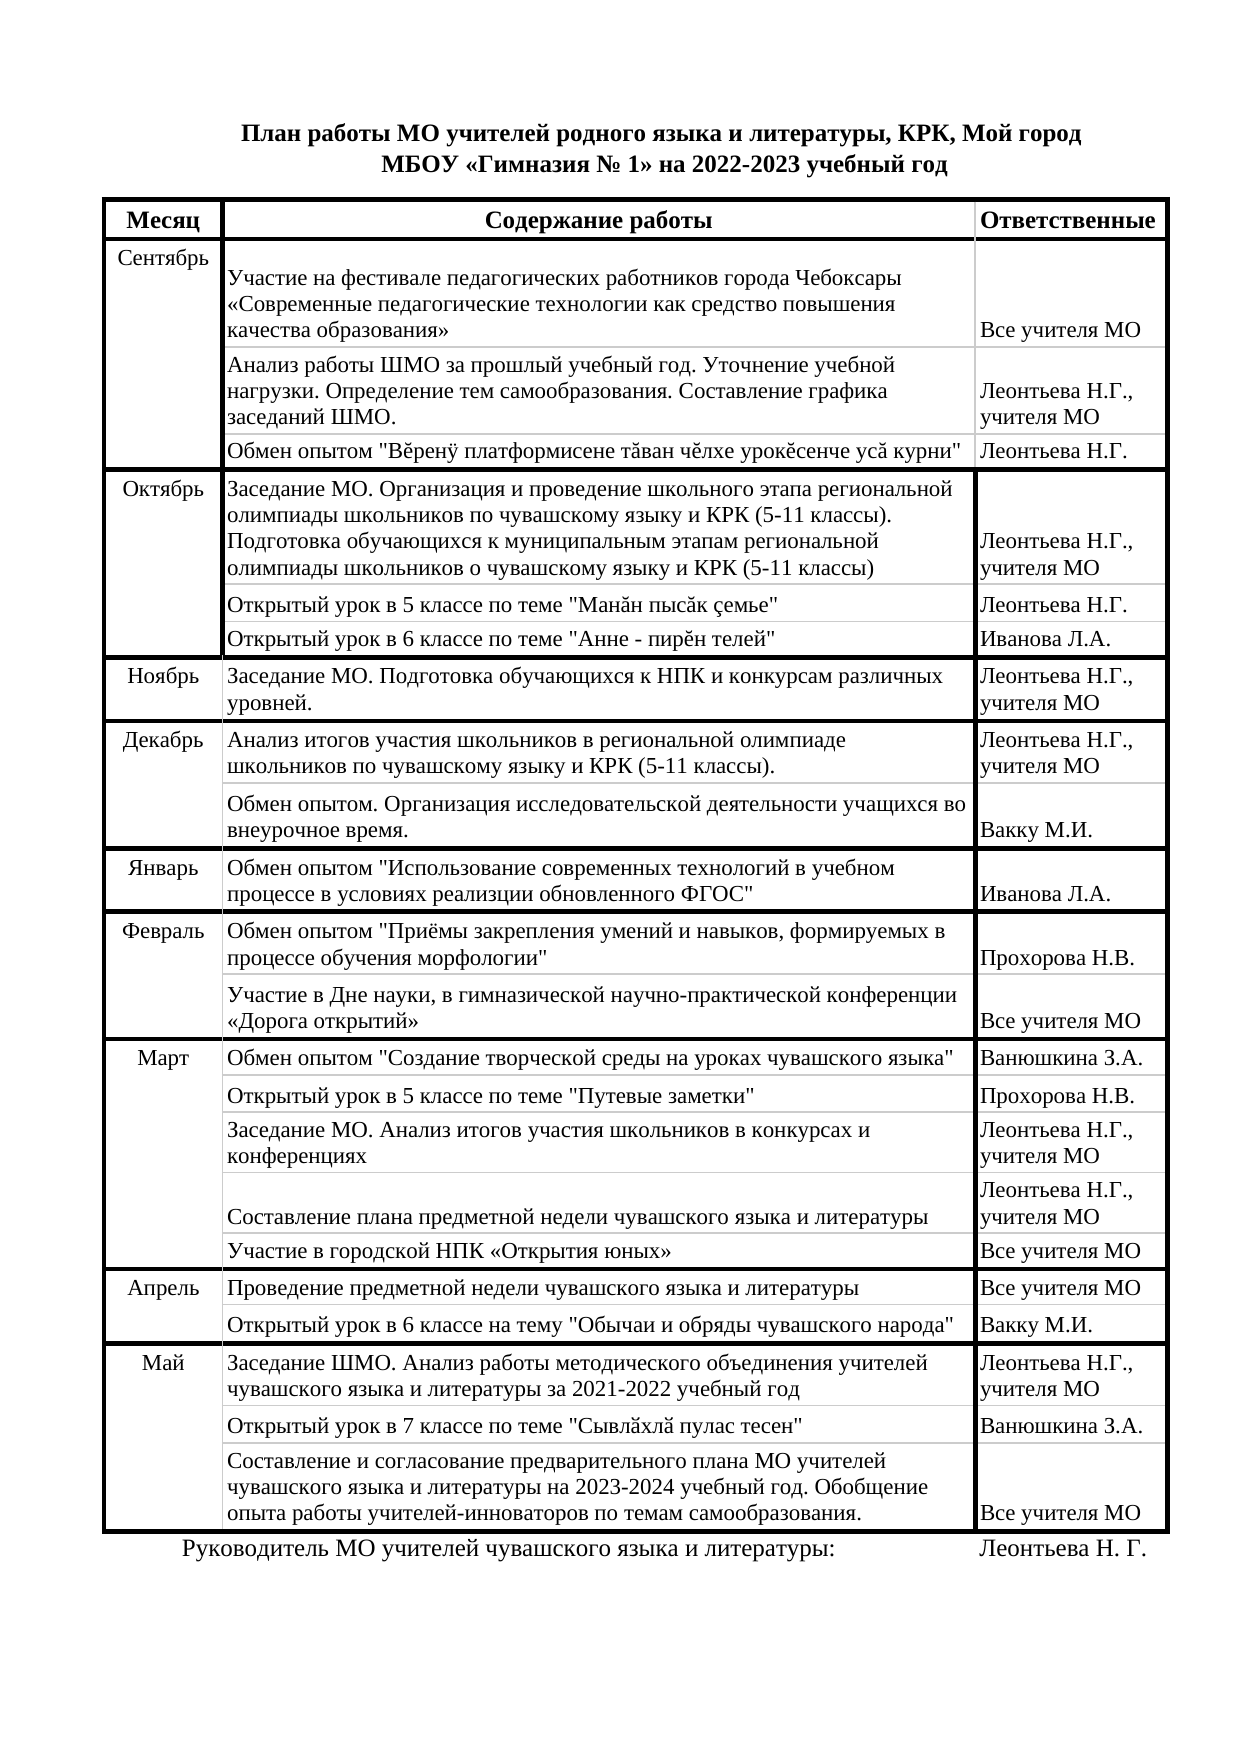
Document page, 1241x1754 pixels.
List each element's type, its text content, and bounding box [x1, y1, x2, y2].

table_cell Все учителя МО [978, 1271, 1165, 1304]
table_header Ответственные [976, 202, 1165, 237]
table_cell Ноябрь [106, 660, 222, 718]
table_cell Иванова Л.А. [978, 851, 1165, 909]
table_cell Проведение предметной недели чувашского языка и литературы [223, 1271, 973, 1304]
table_header Месяц [106, 202, 220, 237]
table_cell Составление и согласование предварительного плана МО учителей чувашского языка и литературы на 2023-2024 учебный год. Обобщение опыта работы учителей-инноваторов по темам самообразования. [223, 1444, 973, 1529]
table_cell Леонтьева Н.Г., учителя МО [978, 660, 1165, 718]
table_cell Анализ работы ШМО за прошлый учебный год. Уточнение учебной нагрузки. Определение тем самообразования. Составление графика заседаний ШМО. [225, 348, 974, 433]
table_cell Апрель [106, 1271, 222, 1341]
table_cell Открытый урок в 5 классе по теме "Манăн пысăк çемье" [225, 585, 973, 621]
table_cell Ванюшкина З.А. [978, 1041, 1165, 1074]
table_cell Вакку М.И. [978, 784, 1165, 846]
table_cell Леонтьева Н.Г. [976, 435, 1165, 467]
table_cell Леонтьева Н.Г. [978, 585, 1165, 621]
table_cell Все учителя МО [978, 1444, 1165, 1529]
table_cell Составление плана предметной недели чувашского языка и литературы [223, 1173, 973, 1232]
table_cell Январь [106, 851, 222, 909]
table_header Содержание работы [225, 202, 974, 237]
table_cell Леонтьева Н.Г., учителя МО [978, 1173, 1165, 1232]
table_cell Вакку М.И. [978, 1305, 1165, 1341]
text План работы МО учителей родного языка и литературы, КРК, Мой город МБОУ «Гимназия № 1» на 2022-2023 учебный год [177, 118, 1152, 178]
table_cell Обмен опытом "Создание творческой среды на уроках чувашского языка" [223, 1041, 973, 1074]
table_cell Все учителя МО [976, 241, 1165, 346]
text Руководитель МО учителей чувашского языка и литературы: Леонтьева Н. Г. [177, 1534, 1152, 1562]
table_cell Леонтьева Н.Г., учителя МО [978, 723, 1165, 782]
table_cell Февраль [106, 914, 222, 1037]
table_cell Леонтьева Н.Г., учителя МО [978, 1113, 1165, 1172]
table_cell Май [106, 1346, 222, 1529]
table_cell Открытый урок в 5 классе по теме "Путевые заметки" [223, 1076, 973, 1111]
table_cell Участие на фестивале педагогических работников города Чебоксары «Современные педагогические технологии как средство повышения качества образования» [225, 241, 974, 346]
table_cell Прохорова Н.В. [978, 1076, 1165, 1111]
table_cell Открытый урок в 7 классе по теме "Сывлӑхлӑ пулас тесен" [223, 1406, 973, 1442]
table_cell Открытый урок в 6 классе по теме "Анне - пирĕн телей" [225, 622, 973, 655]
table_cell Обмен опытом "Приёмы закрепления умений и навыков, формируемых в процессе обучения морфологии" [223, 914, 973, 973]
table_cell Сентябрь [106, 241, 220, 467]
table_cell Ванюшкина З.А. [978, 1406, 1165, 1442]
table_cell Обмен опытом "Вĕренÿ платформисене тăван чĕлхе урокĕсенче усă курни" [225, 435, 974, 467]
table_cell Заседание ШМО. Анализ работы методического объединения учителей чувашского языка и литературы за 2021-2022 учебный год [223, 1346, 973, 1405]
table_cell Все учителя МО [978, 1234, 1165, 1266]
table_cell Все учителя МО [978, 975, 1165, 1037]
table_cell Прохорова Н.В. [978, 914, 1165, 973]
table_cell Участие в Дне науки, в гимназической научно-практической конференции «Дорога открытий» [223, 975, 973, 1037]
table_cell Октябрь [106, 472, 220, 655]
table_cell Открытый урок в 6 классе на тему "Обычаи и обряды чувашского народа" [223, 1305, 973, 1341]
table_cell Участие в городской НПК «Открытия юных» [223, 1234, 973, 1266]
table_cell Март [106, 1041, 222, 1266]
table_cell Иванова Л.А. [978, 622, 1165, 655]
table_cell Обмен опытом "Использование современных технологий в учебном процессе в условиях реализции обновленного ФГОС" [223, 851, 973, 909]
table_cell Леонтьева Н.Г., учителя МО [976, 348, 1165, 433]
table_cell Заседание МО. Подготовка обучающихся к НПК и конкурсам различных уровней. [223, 660, 973, 718]
table_cell Леонтьева Н.Г., учителя МО [978, 1346, 1165, 1405]
table_cell Заседание МО. Анализ итогов участия школьников в конкурсах и конференциях [223, 1113, 973, 1172]
table_cell Обмен опытом. Организация исследовательской деятельности учащихся во внеурочное время. [223, 784, 973, 846]
table_cell Леонтьева Н.Г., учителя МО [978, 472, 1165, 583]
table_cell Анализ итогов участия школьников в региональной олимпиаде школьников по чувашскому языку и КРК (5-11 классы). [223, 723, 973, 782]
table_cell Заседание МО. Организация и проведение школьного этапа региональной олимпиады школьников по чувашскому языку и КРК (5-11 классы). Подготовка обучающихся к муниципальным этапам региональной олимпиады школьников о чувашскому языку и КРК (5-11 классы) [225, 472, 973, 583]
table_cell Декабрь [106, 723, 222, 846]
